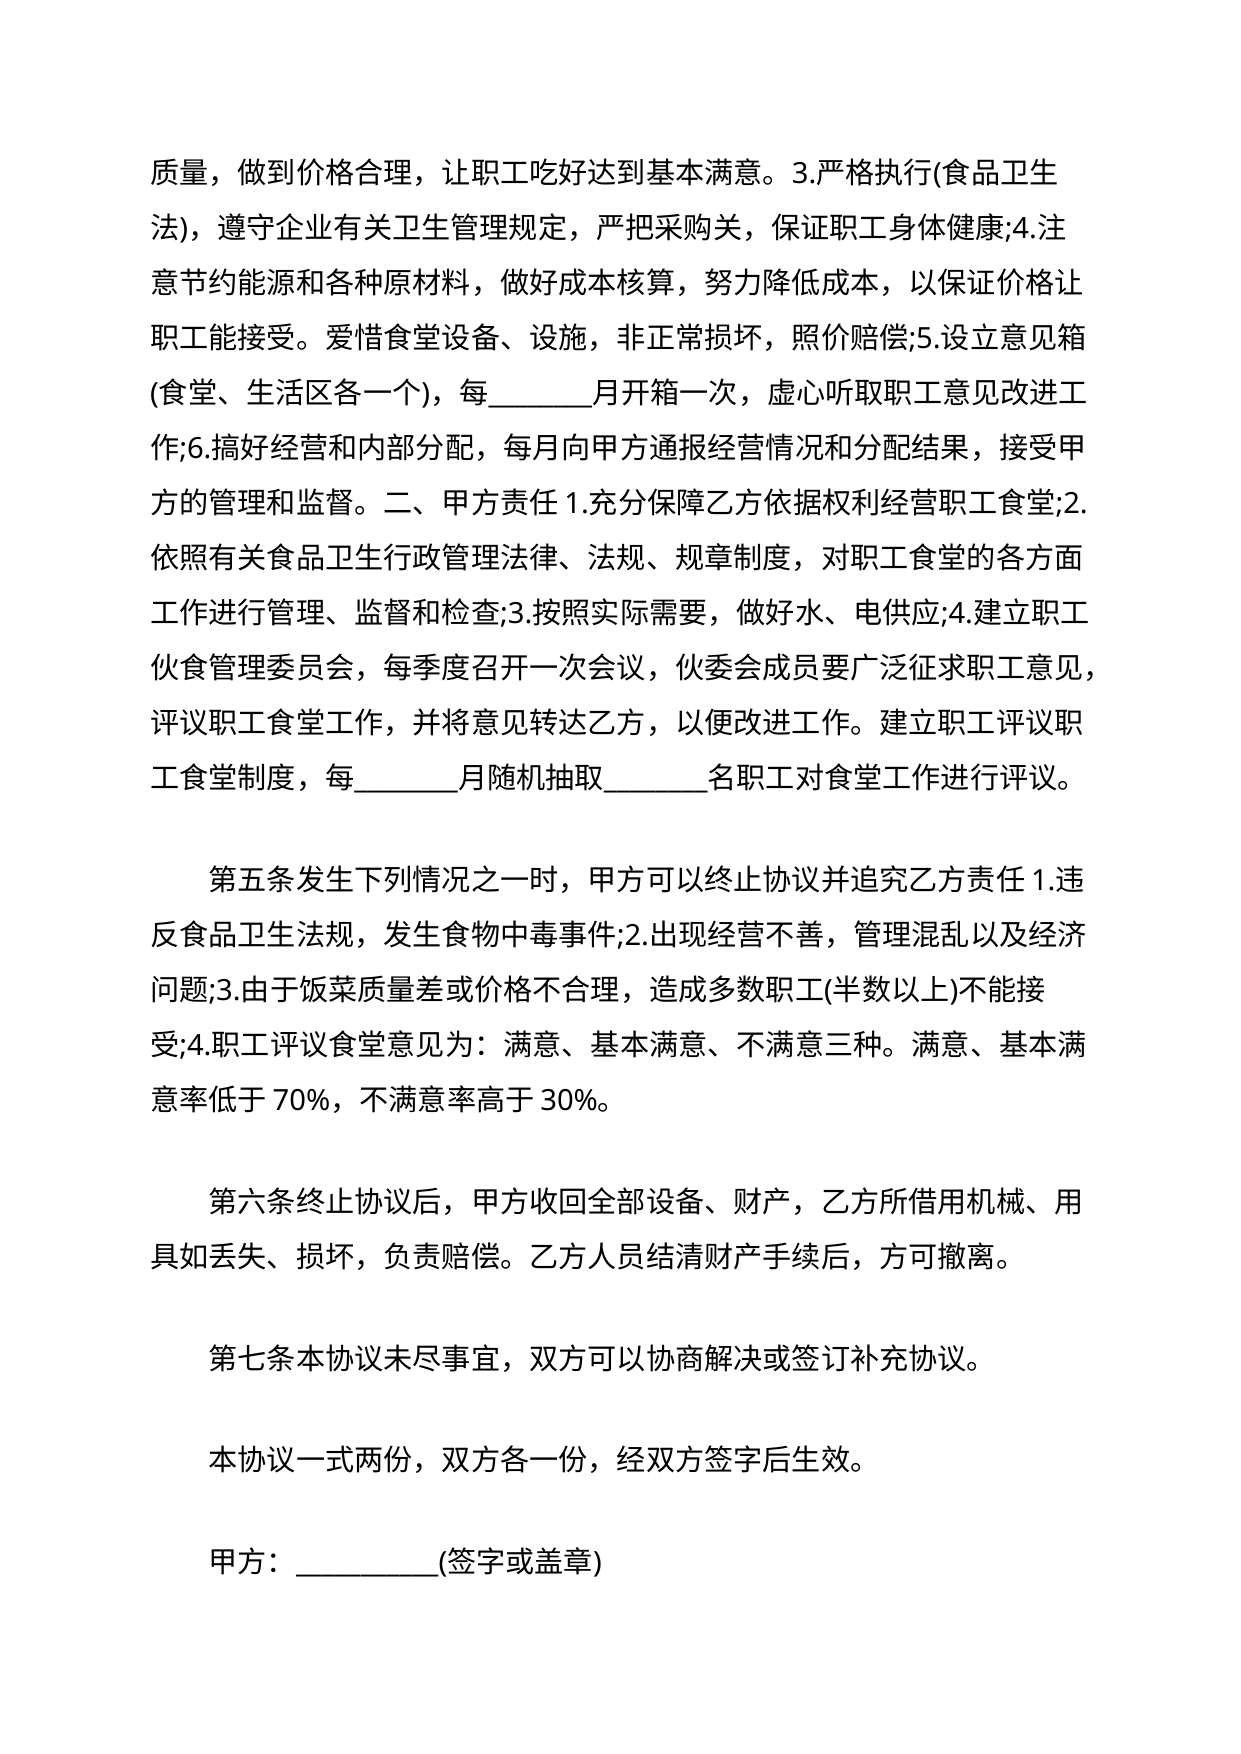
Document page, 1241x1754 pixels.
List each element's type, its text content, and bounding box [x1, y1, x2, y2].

text 本协议一式两份，双方各一份，经双方签字后生效。 [150, 1437, 1090, 1479]
text 第七条本协议未尽事宜，双方可以协商解决或签订补充协议。 [150, 1335, 1090, 1377]
text 第五条发生下列情况之一时，甲方可以终止协议并追究乙方责任1.违反食品卫生法规，发生食物中毒事件;2.出现经营不善，管理混乱以及经济问题;3.由于饭菜质量差或价格不合理，造成多数职工(半数以上)不能接受;4.职工评议食堂意见为：满意、基本满意、不满意三种。满意、基本满意率低于70%，不满意率高于30%。 [150, 857, 1090, 1119]
text 甲方：___________(签字或盖章) [150, 1539, 1090, 1581]
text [150, 150, 1090, 797]
text 第六条终止协议后，甲方收回全部设备、财产，乙方所借用机械、用具如丢失、损坏，负责赔偿。乙方人员结清财产手续后，方可撤离。 [150, 1178, 1090, 1276]
